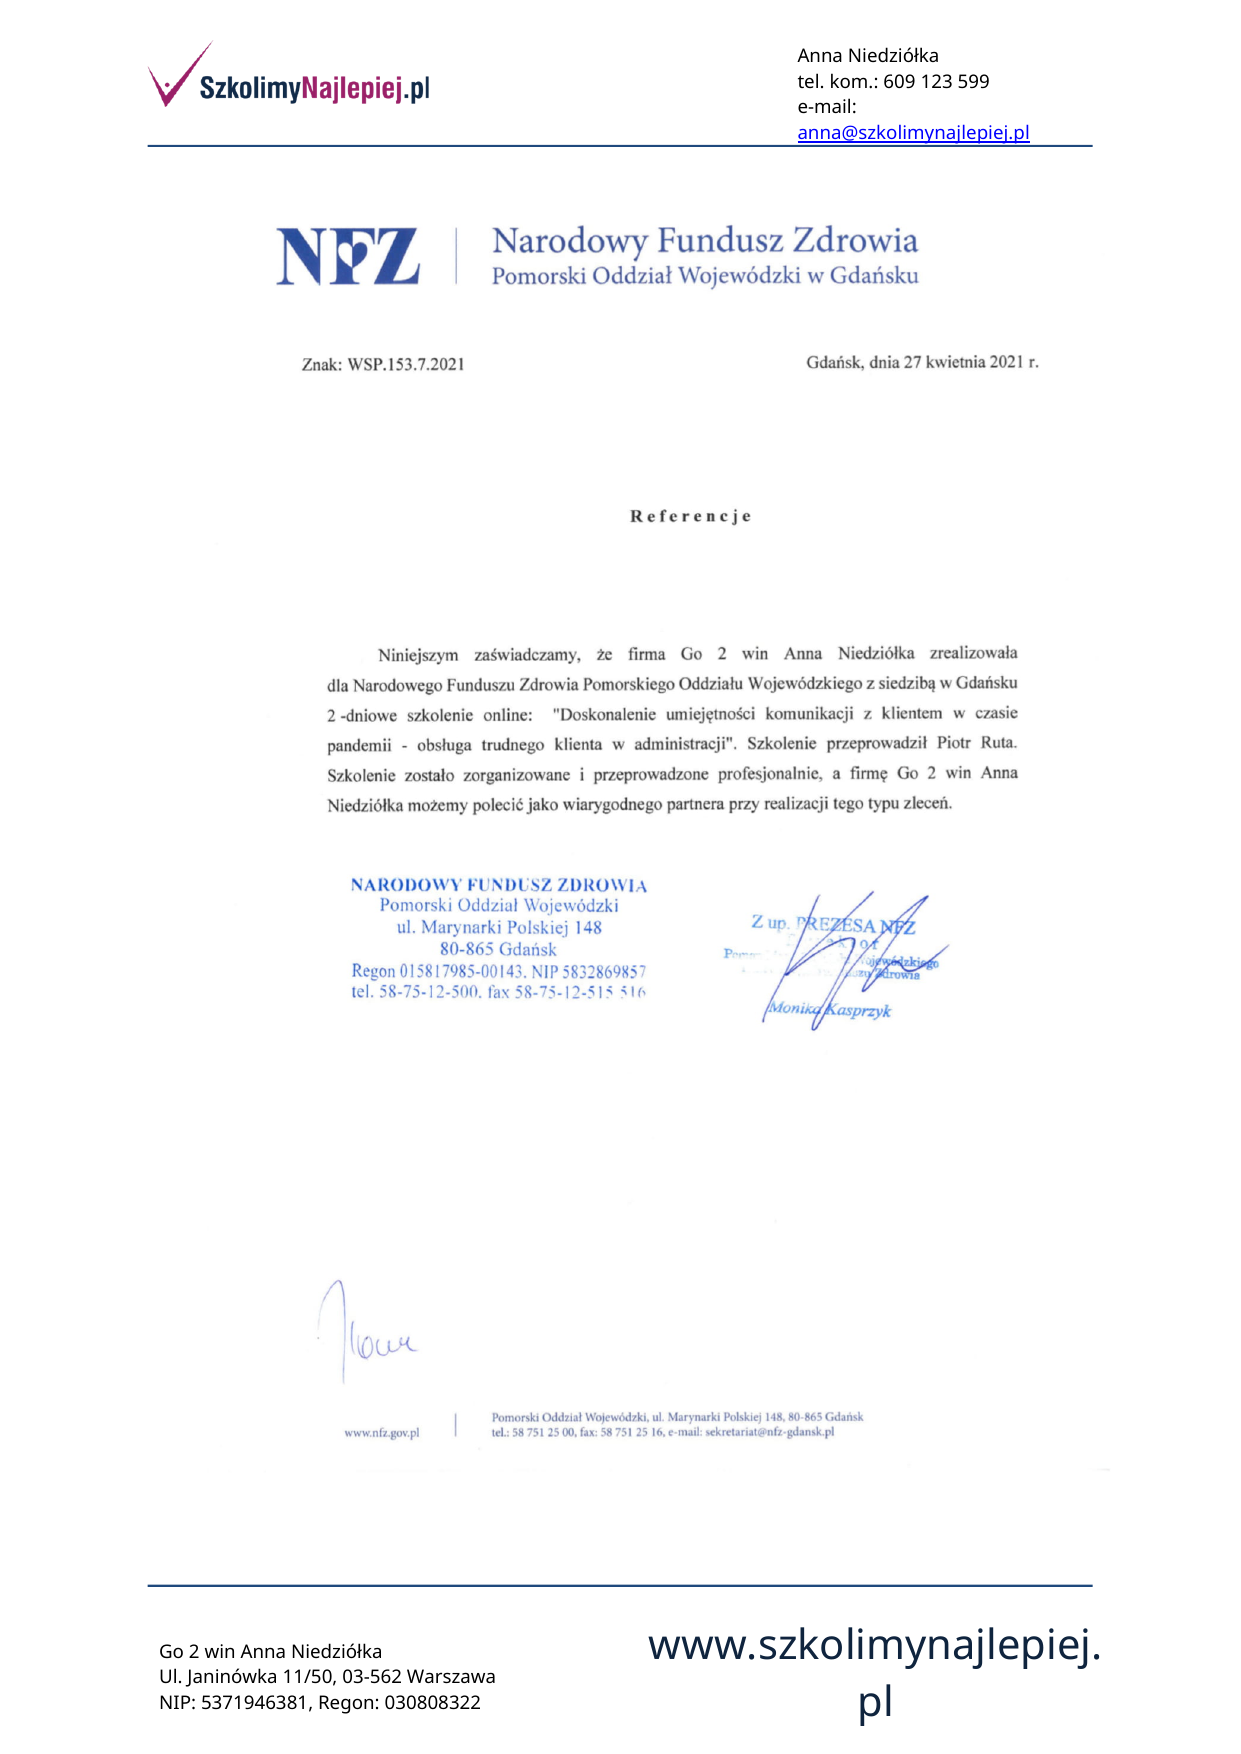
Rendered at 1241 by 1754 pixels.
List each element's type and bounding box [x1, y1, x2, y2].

picture [147, 172, 1155, 1477]
picture [147, 40, 429, 107]
